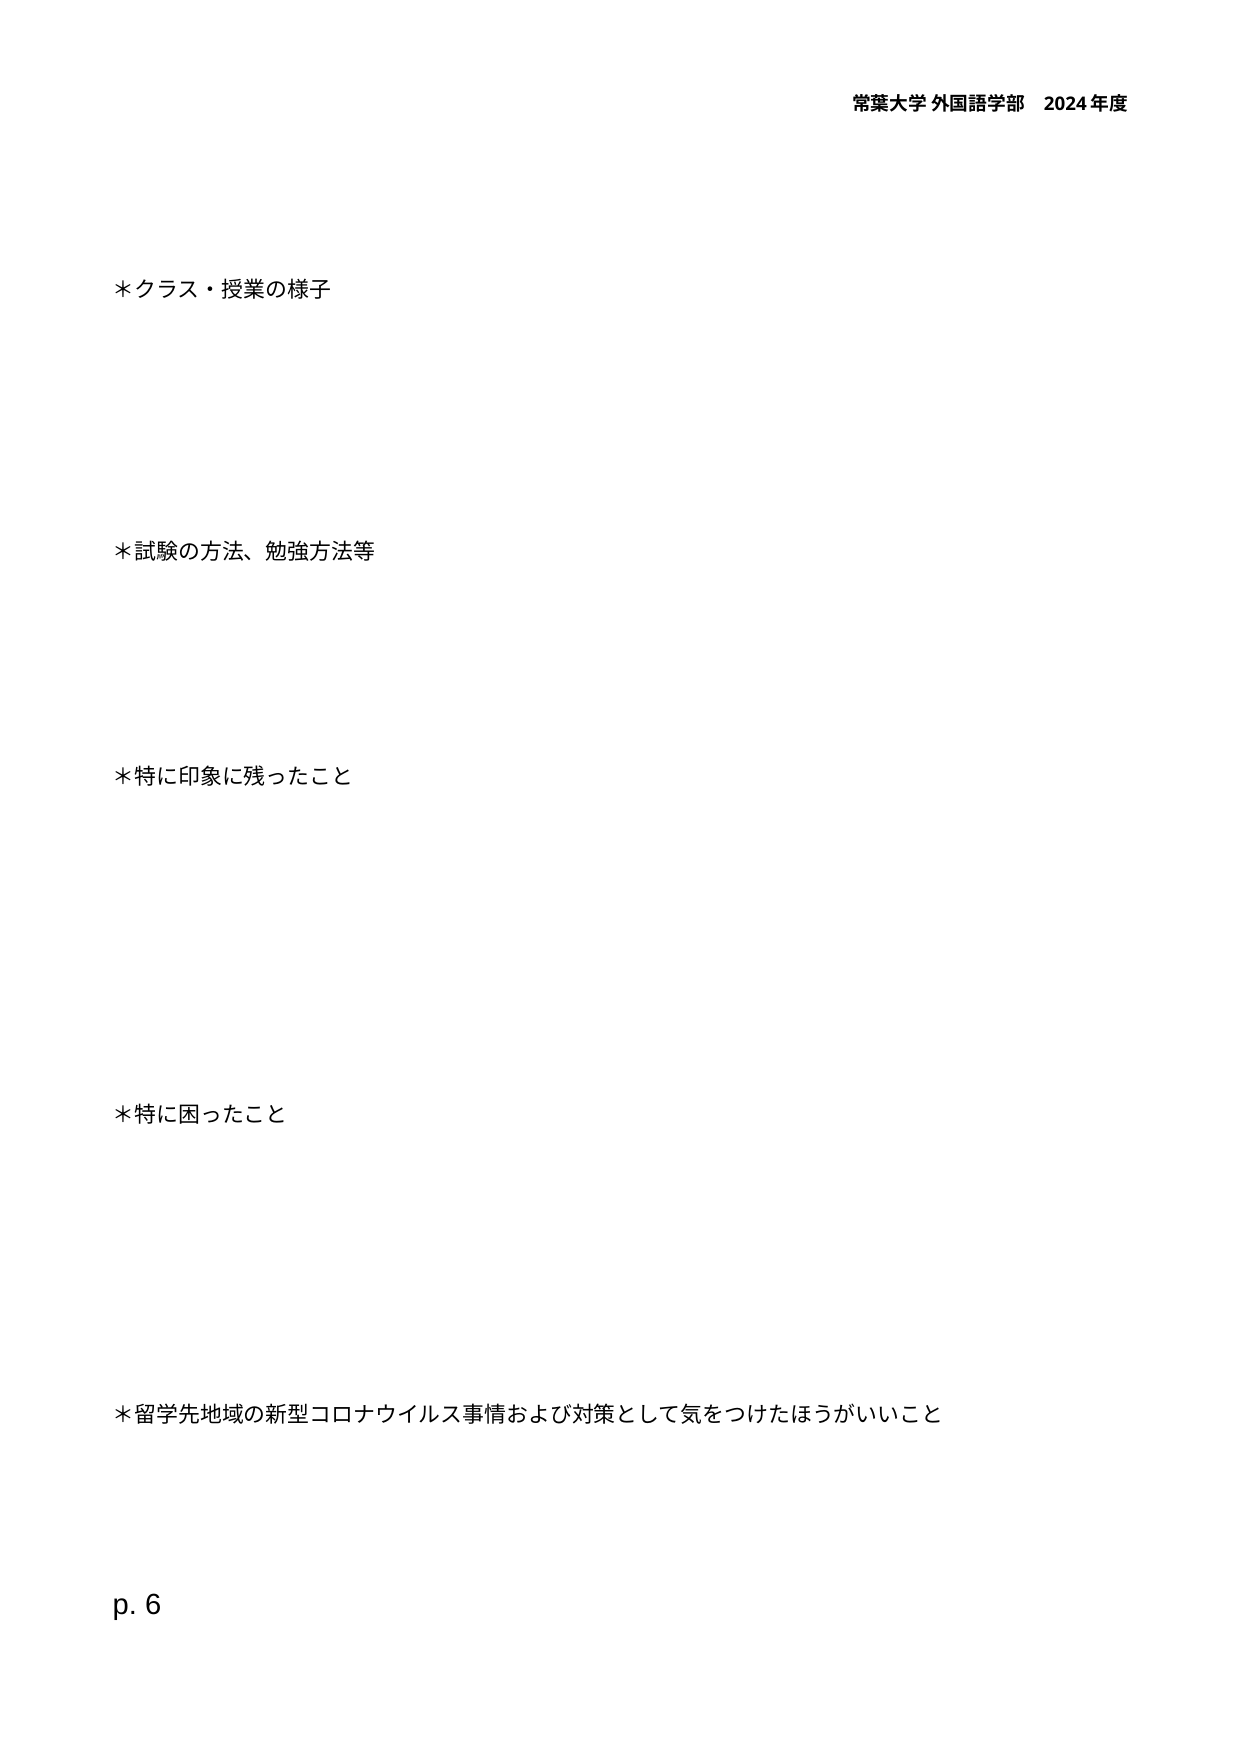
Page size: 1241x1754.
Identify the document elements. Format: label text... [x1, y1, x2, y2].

text ＊留学先地域の新型コロナウイルス事情および対策として気をつけたほうがいいこと [112, 1394, 1128, 1431]
text ＊特に困ったこと [112, 1094, 1128, 1131]
text ＊特に印象に残ったこと [112, 756, 1128, 794]
text ＊クラス・授業の様子 [112, 269, 1128, 306]
text ＊試験の方法、勉強方法等 [112, 531, 1128, 569]
